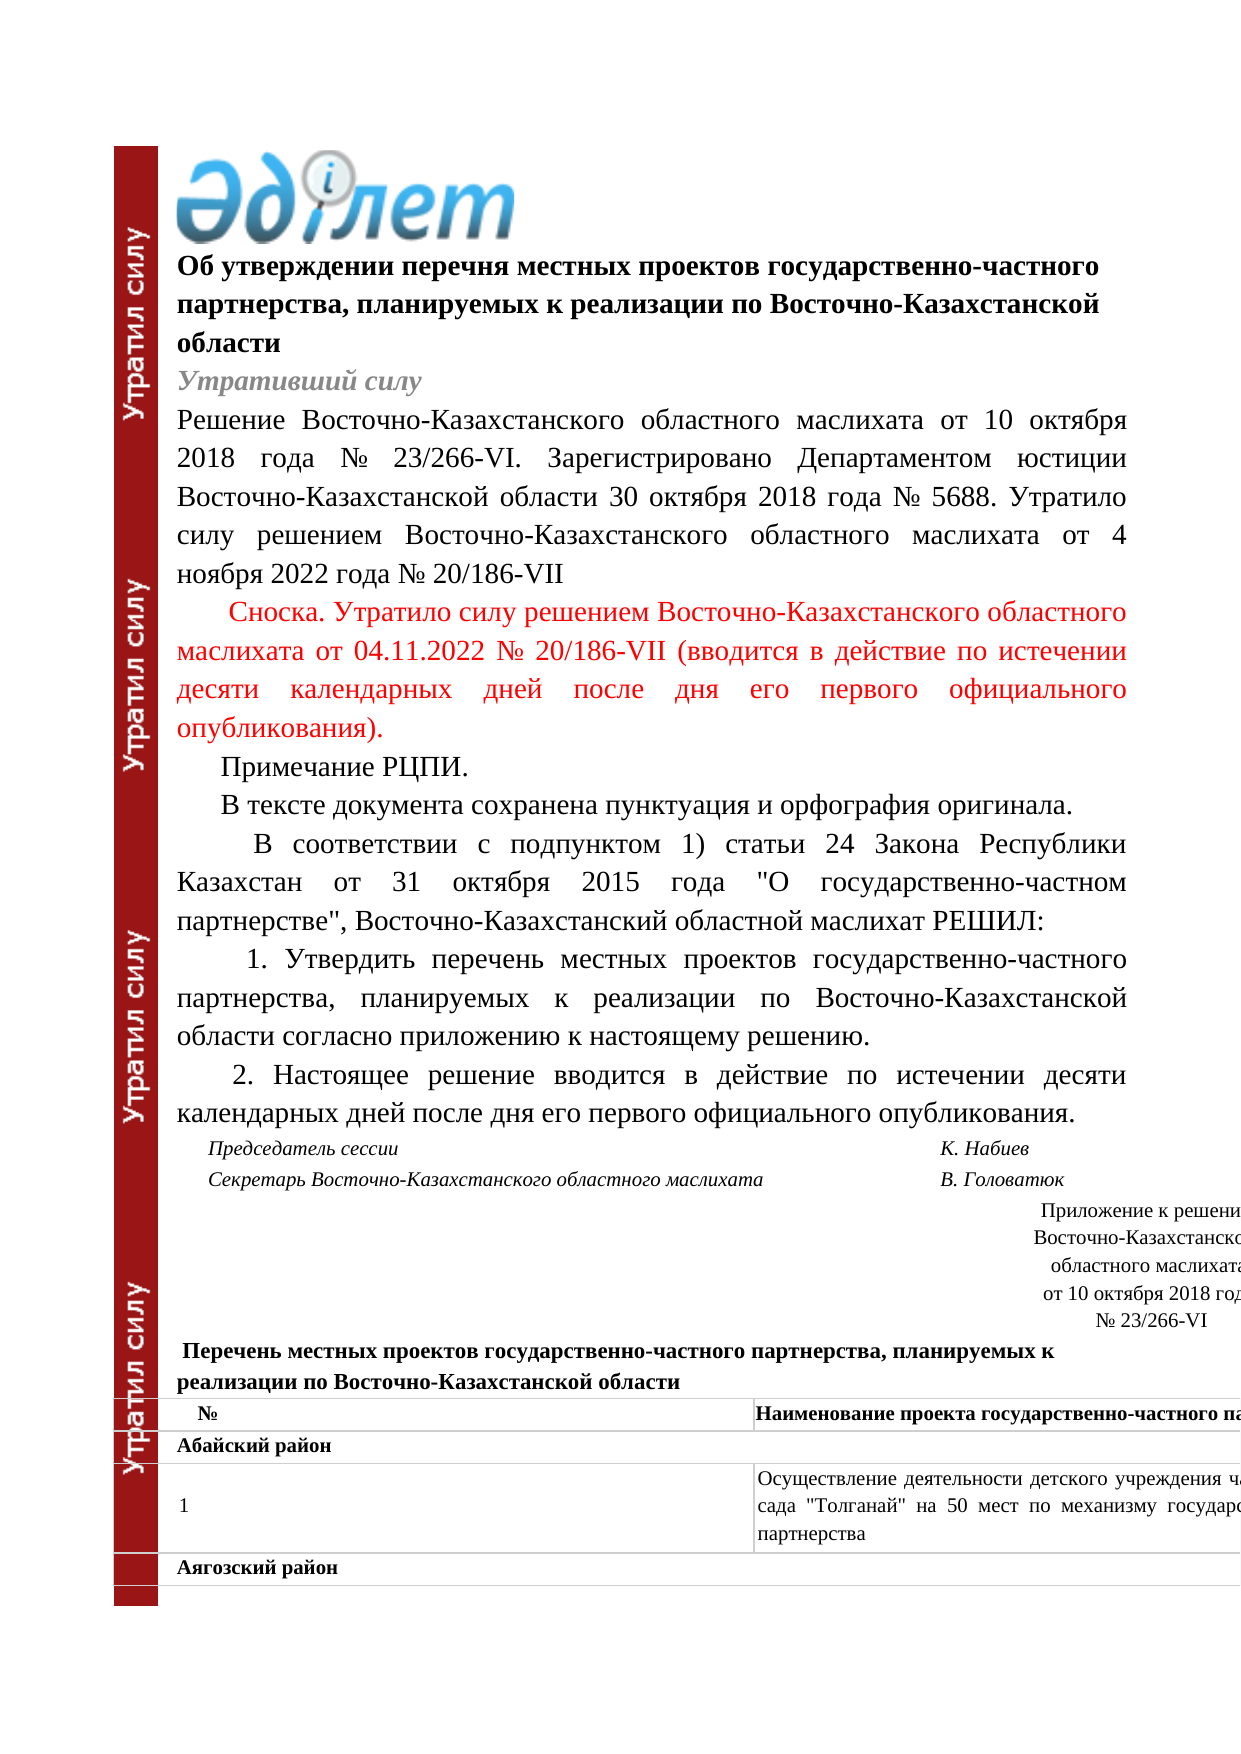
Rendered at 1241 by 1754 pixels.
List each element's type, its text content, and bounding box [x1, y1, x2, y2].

table_header Председатель сессии [101, 1134, 939, 1165]
picture [176, 150, 515, 244]
picture [114, 358, 158, 363]
text Сноска. Утратило силу решением Восточно-Казахстанского областного маслихата от 04.11.2022 № 20/186-VII (вводится в действие по истечении десяти календарных дней после дня его первого официального опубликования). [112, 594, 1128, 744]
text 2. Настоящее решение вводится в действие по истечении десяти календарных дней после дня его первого официального опубликования. [112, 1057, 1128, 1129]
table_cell Осуществление деятельности детского учреждения частного детского сада "Толганай" на 50 мест по механизму государственно-частного партнерства [755, 1464, 1240, 1552]
text Примечание РЦПИ. [112, 749, 1128, 782]
table_cell Секретарь Восточно-Казахстанского областного маслихата [101, 1165, 939, 1196]
text Утративший силу [112, 363, 1128, 397]
table_cell Абайский район [114, 1432, 1240, 1463]
picture [114, 821, 158, 826]
text Перечень местных проектов государственно-частного партнерства, планируемых к реализации по Восточно-Казахстанской области [112, 1338, 1128, 1394]
picture [114, 744, 158, 749]
table_cell В. Головатюк [939, 1165, 1240, 1196]
table_cell 1 [114, 1464, 753, 1552]
table_header Наименование проекта государственно-частного партнерства [755, 1399, 1240, 1430]
picture [114, 589, 158, 594]
picture [114, 1586, 158, 1606]
text В тексте документа сохранена пунктуация и орфография оригинала. [112, 787, 1128, 821]
text Об утверждении перечня местных проектов государственно-частного партнерства, планируемых к реализации по Восточно-Казахстанской области [112, 248, 1128, 358]
picture [114, 1394, 158, 1398]
picture [114, 146, 158, 248]
text 1. Утвердить перечень местных проектов государственно-частного партнерства, планируемых к реализации по Восточно-Казахстанской области согласно приложению к настоящему решению. [112, 941, 1128, 1052]
picture [114, 397, 158, 402]
text Решение Восточно-Казахстанского областного маслихата от 10 октября 2018 года № 23/266-VI. Зарегистрировано Департаментом юстиции Восточно-Казахстанской области 30 октября 2018 года № 5688. Утратило силу решением Восточно-Казахстанского областного маслихата от 4 ноября 2022 года № 20/186-VII [112, 402, 1128, 589]
table_cell Аягозский район [114, 1554, 1240, 1584]
table_header № [114, 1399, 753, 1430]
picture [114, 1129, 158, 1134]
picture [114, 1052, 158, 1057]
picture [114, 782, 158, 787]
picture [114, 936, 158, 941]
table_header [101, 1196, 912, 1338]
text В соответствии с подпунктом 1) статьи 24 Закона Республики Казахстан от 31 октября 2015 года "О государственно-частном партнерстве", Восточно-Казахстанский областной маслихат РЕШИЛ: [112, 826, 1128, 936]
table_header Приложение к решению Восточно-Казахстанского областного маслихата от 10 октября 2018 года № 23/266-VI [912, 1196, 1240, 1338]
table_header К. Набиев [939, 1134, 1240, 1165]
